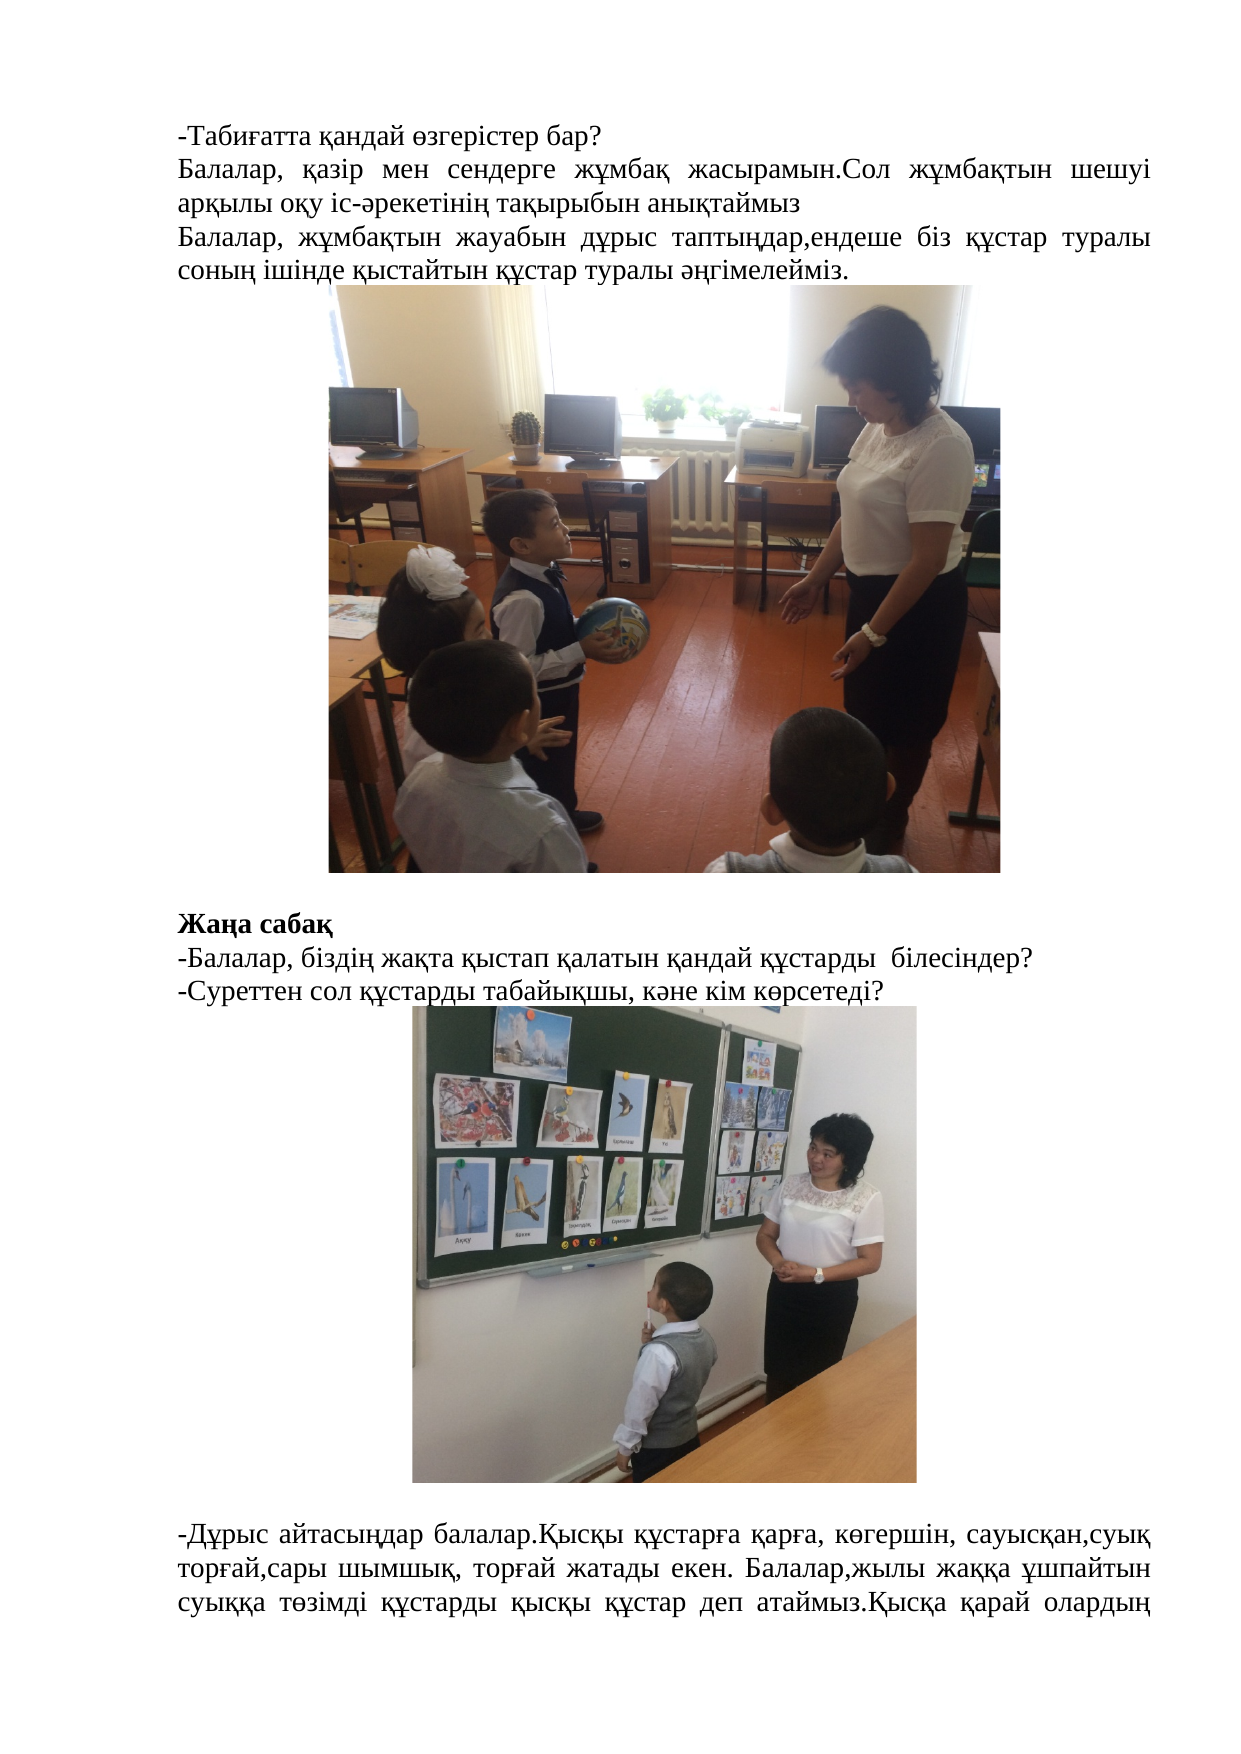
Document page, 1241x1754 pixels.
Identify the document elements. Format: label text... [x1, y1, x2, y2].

text Жаңа сабақ [177, 906, 1152, 940]
text -Балалар, біздің жақта қыстап қалатын қандай құстарды білесіндер? [177, 940, 1152, 973]
picture [412, 1006, 917, 1483]
text -Табиғатта қандай өзгерістер бар? [177, 118, 1152, 152]
picture [328, 285, 1001, 873]
text -Суреттен сол құстарды табайықшы, кәне кім көрсетеді? [177, 973, 1152, 1007]
text Балалар, қазір мен сендерге жұмбақ жасырамын.Сол жұмбақтын шешуі арқылы оқу іс-әрекетінің тақырыбын анықтаймыз [177, 152, 1152, 219]
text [177, 1517, 1152, 1617]
text Балалар, жұмбақтын жауабын дұрыс таптыңдар,ендеше біз құстар туралы соның ішінде қыстайтын құстар туралы әңгімелейміз. [177, 219, 1152, 286]
